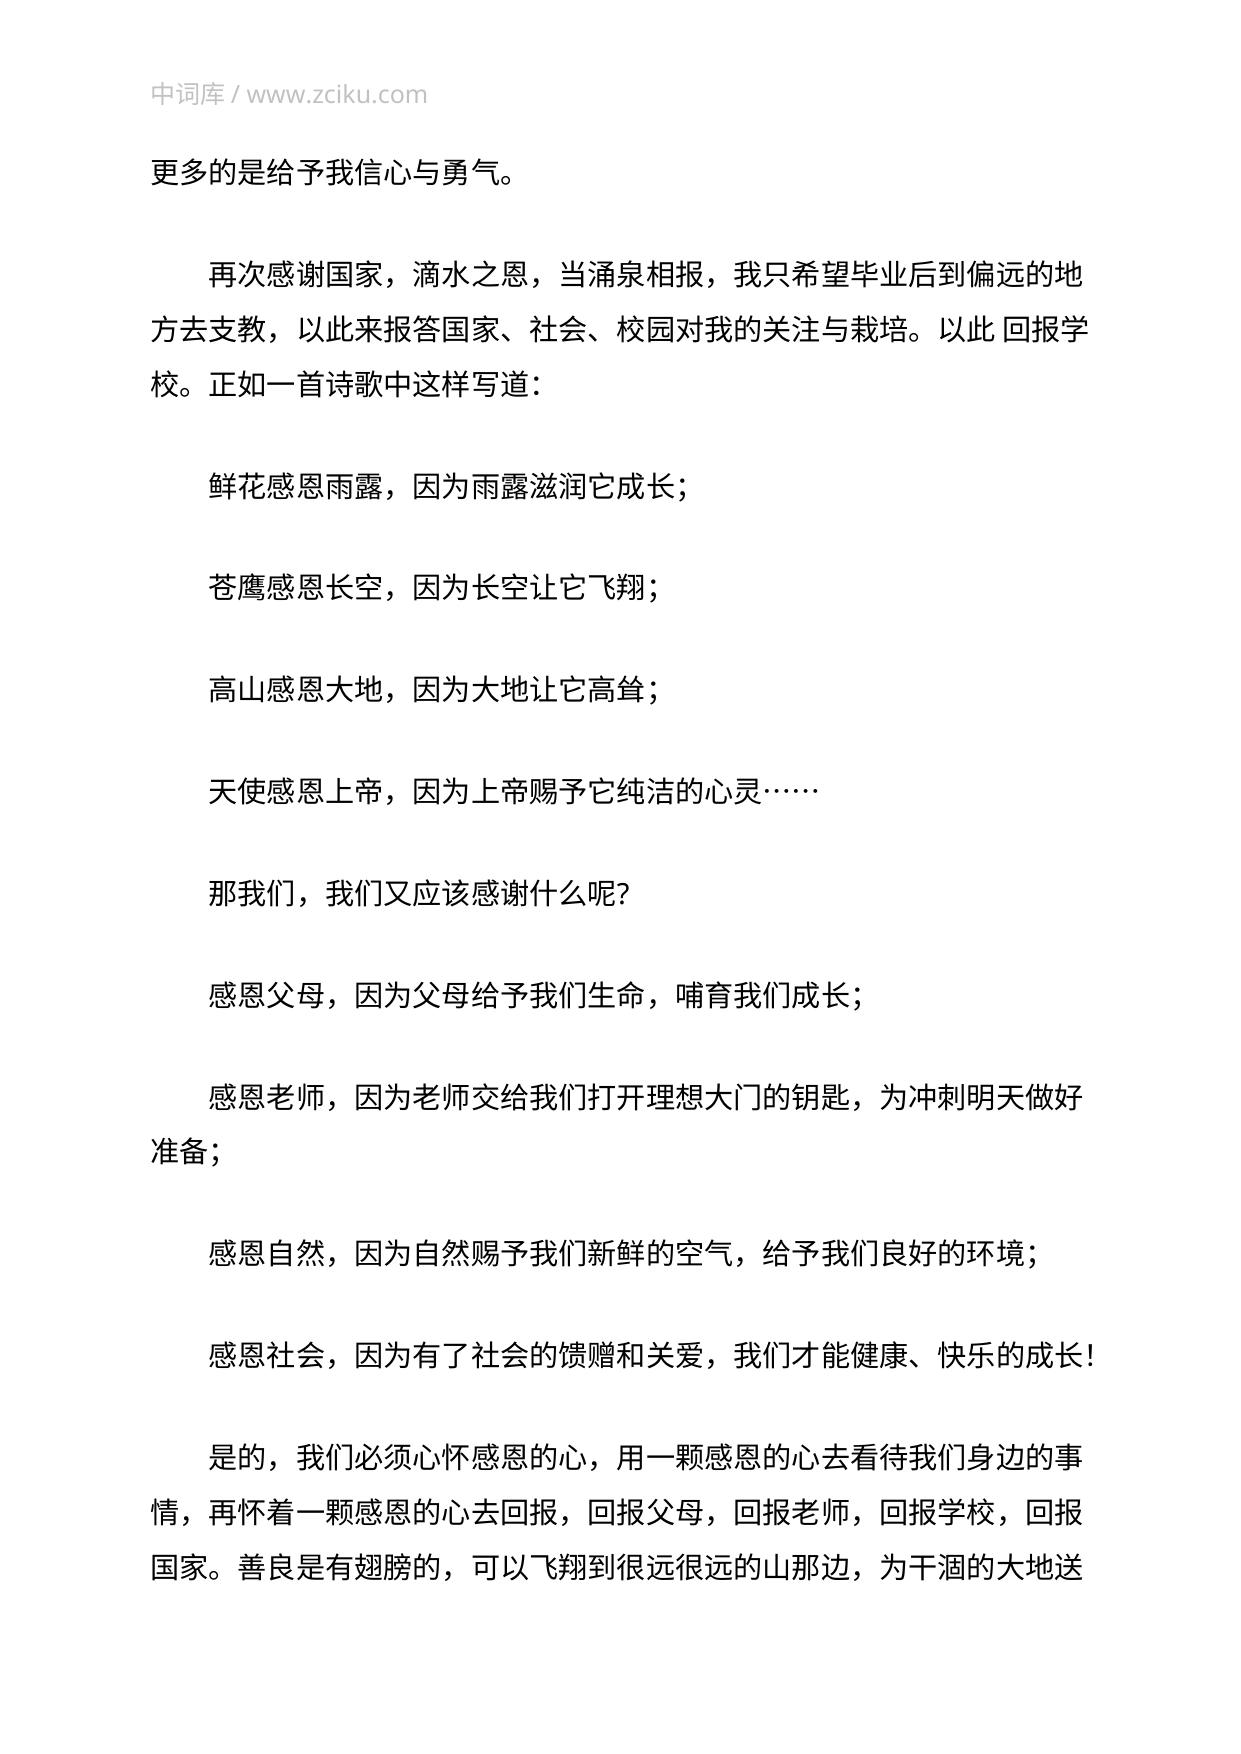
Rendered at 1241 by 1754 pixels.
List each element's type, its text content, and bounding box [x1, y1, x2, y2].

text 高山感恩大地，因为大地让它高耸； [150, 667, 1090, 709]
text 天使感恩上帝，因为上帝赐予它纯洁的心灵…… [150, 769, 1090, 811]
text 感恩社会，因为有了社会的馈赠和关爱，我们才能健康、快乐的成长！ [150, 1333, 1090, 1375]
text 感恩老师，因为老师交给我们打开理想大门的钥匙，为冲刺明天做好准备； [150, 1074, 1090, 1171]
text 那我们，我们又应该感谢什么呢? [150, 870, 1090, 913]
text 鲜花感恩雨露，因为雨露滋润它成长； [150, 463, 1090, 506]
text 感恩自然，因为自然赐予我们新鲜的空气，给予我们良好的环境； [150, 1231, 1090, 1273]
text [150, 150, 1090, 192]
text 再次感谢国家，滴水之恩，当涌泉相报，我只希望毕业后到偏远的地方去支教，以此来报答国家、社会、校园对我的关注与栽培。以此 回报学校。正如一首诗歌中这样写道： [150, 252, 1090, 404]
text 感恩父母，因为父母给予我们生命，哺育我们成长； [150, 972, 1090, 1015]
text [150, 1434, 1090, 1586]
text 苍鹰感恩长空，因为长空让它飞翔； [150, 565, 1090, 607]
